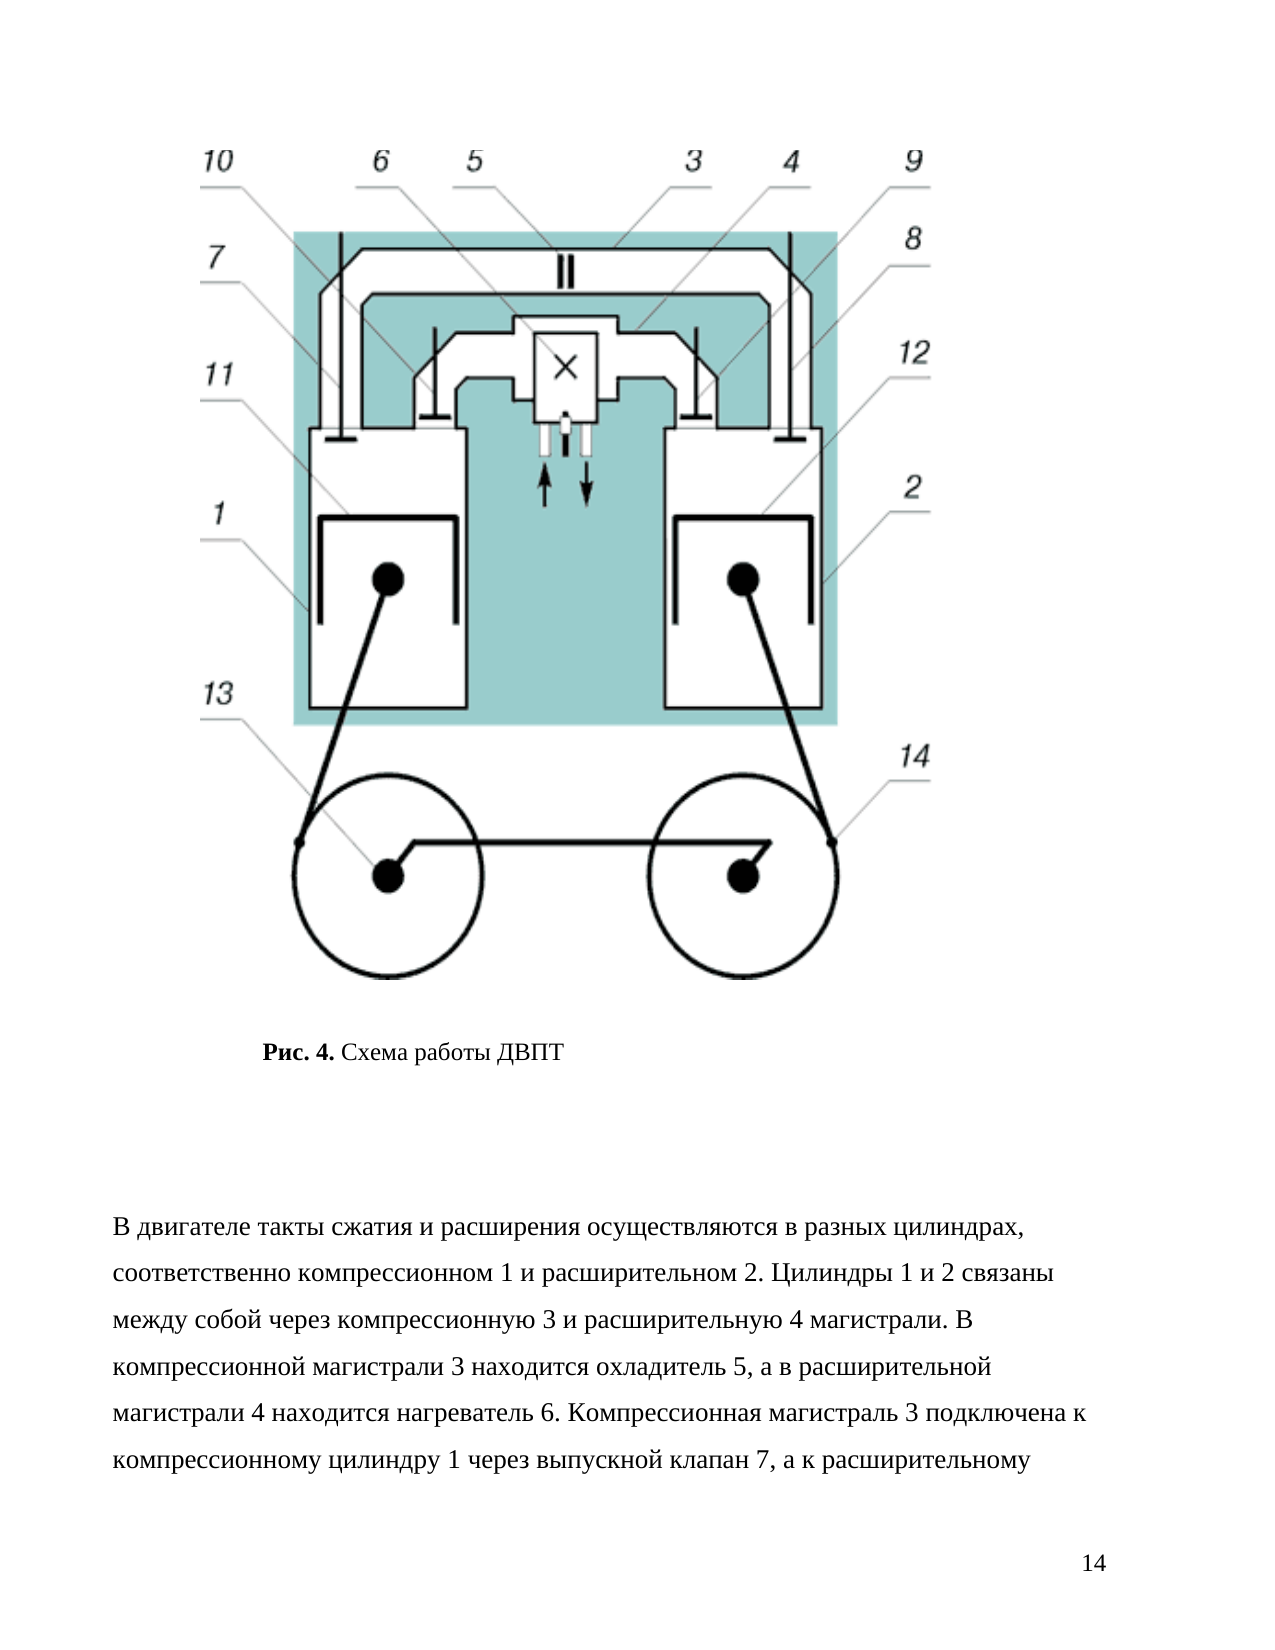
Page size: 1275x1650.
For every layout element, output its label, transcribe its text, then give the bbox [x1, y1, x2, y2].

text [112, 1210, 1106, 1474]
text Рис. 4. Схема работы ДВПТ [112, 1037, 1106, 1066]
picture [200, 150, 932, 980]
